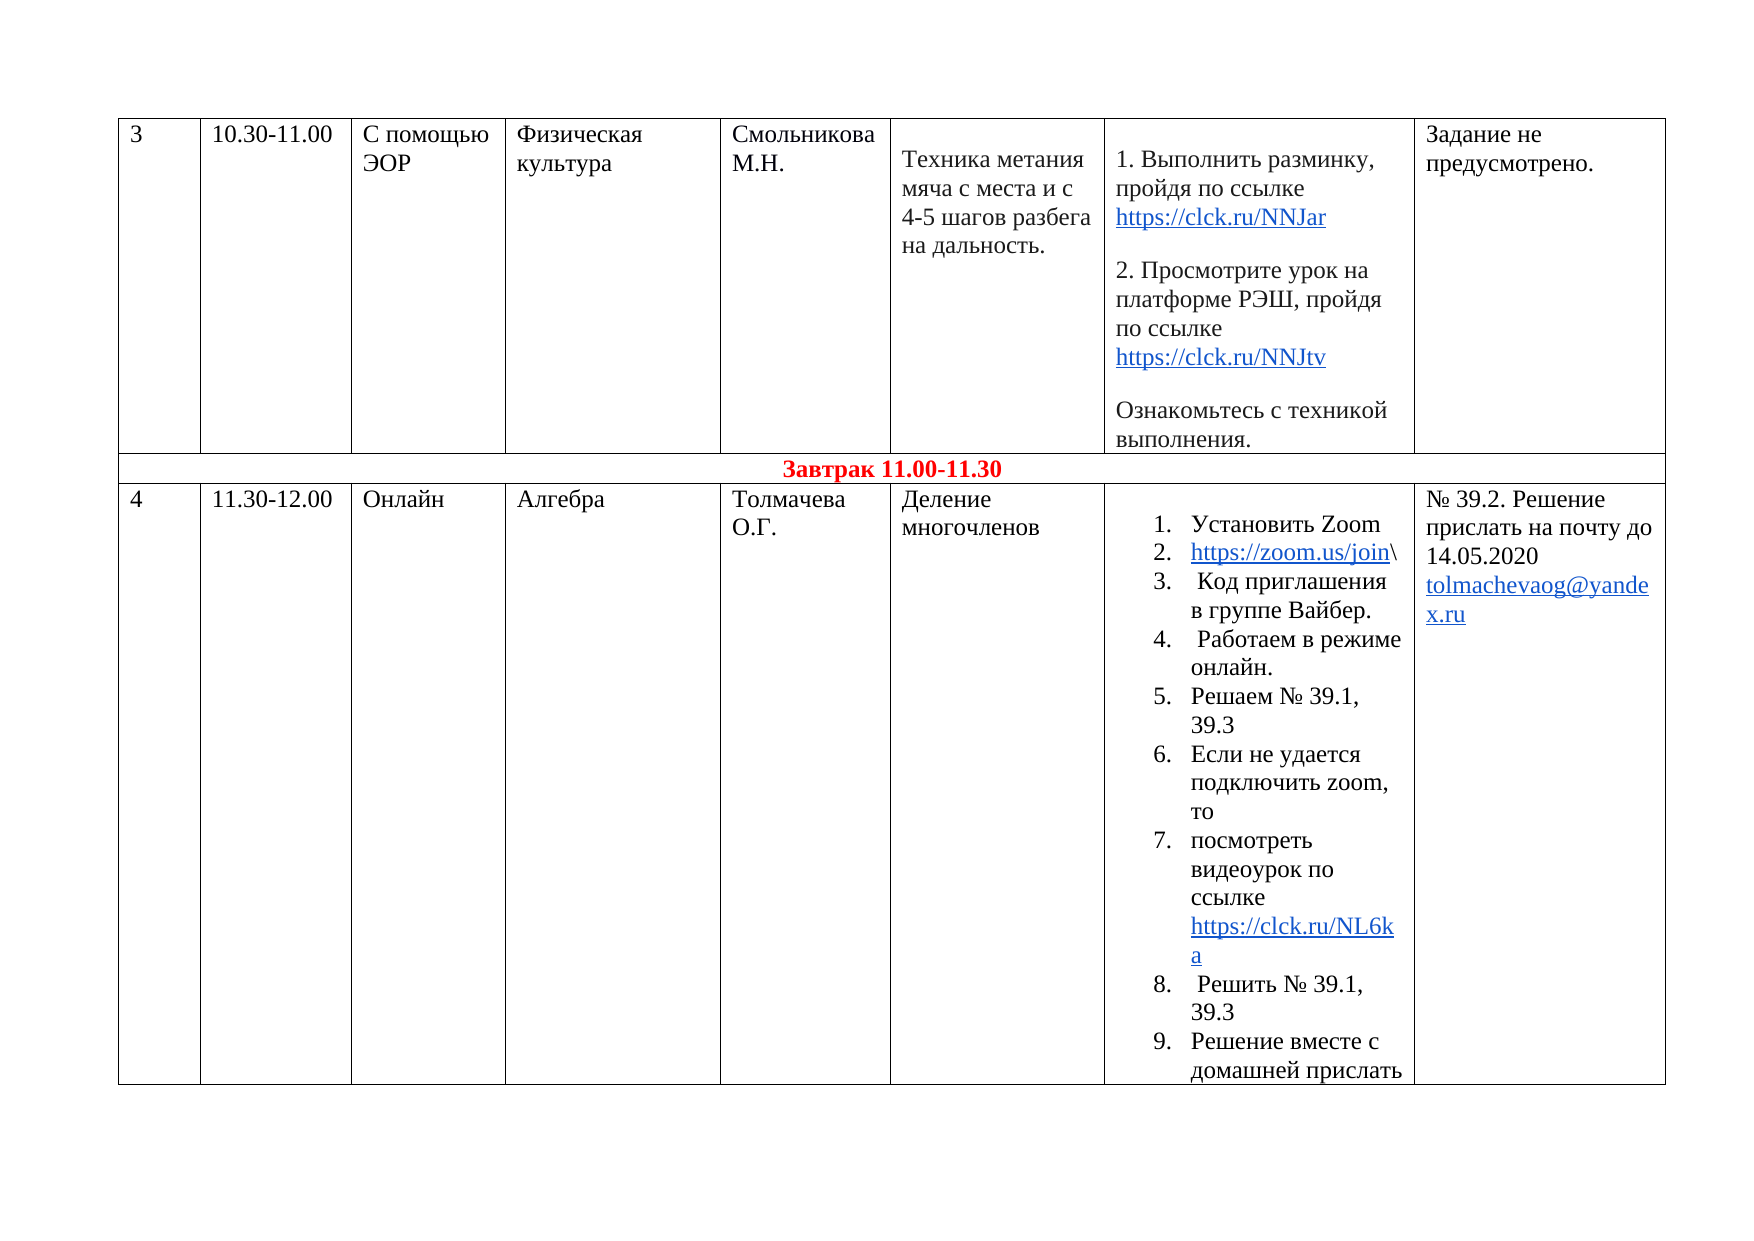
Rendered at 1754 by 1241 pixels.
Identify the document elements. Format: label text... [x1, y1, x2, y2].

table_cell Завтрак 11.00-11.30 [119, 454, 1665, 483]
table_cell С помощью ЭОР [352, 119, 505, 453]
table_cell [1105, 484, 1414, 1084]
table_cell Алгебра [506, 484, 720, 1084]
table_cell Смольникова М.Н. [721, 119, 890, 453]
table_cell 11.30-12.00 [201, 484, 351, 1084]
table_cell Толмачева О.Г. [721, 484, 890, 1084]
table_cell Деление многочленов [891, 484, 1104, 1084]
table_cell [1415, 484, 1665, 1084]
table_cell Физическая культура [506, 119, 720, 453]
table_cell 1. Выполнить разминку, пройдя по ссылке https://clck.ru/NNJar 2. Просмотрите урок на платформе РЭШ, пройдя по ссылке https://clck.ru/NNJtv Ознакомьтесь с техникой выполнения. [1105, 119, 1414, 453]
table_cell 3 [119, 119, 200, 453]
table_cell Онлайн [352, 484, 505, 1084]
table_cell 4 [119, 484, 200, 1084]
table_cell Техника метания мяча с места и с 4-5 шагов разбега на дальность. [891, 119, 1104, 453]
table_cell Задание не предусмотрено. [1415, 119, 1665, 453]
table_cell 10.30-11.00 [201, 119, 351, 453]
